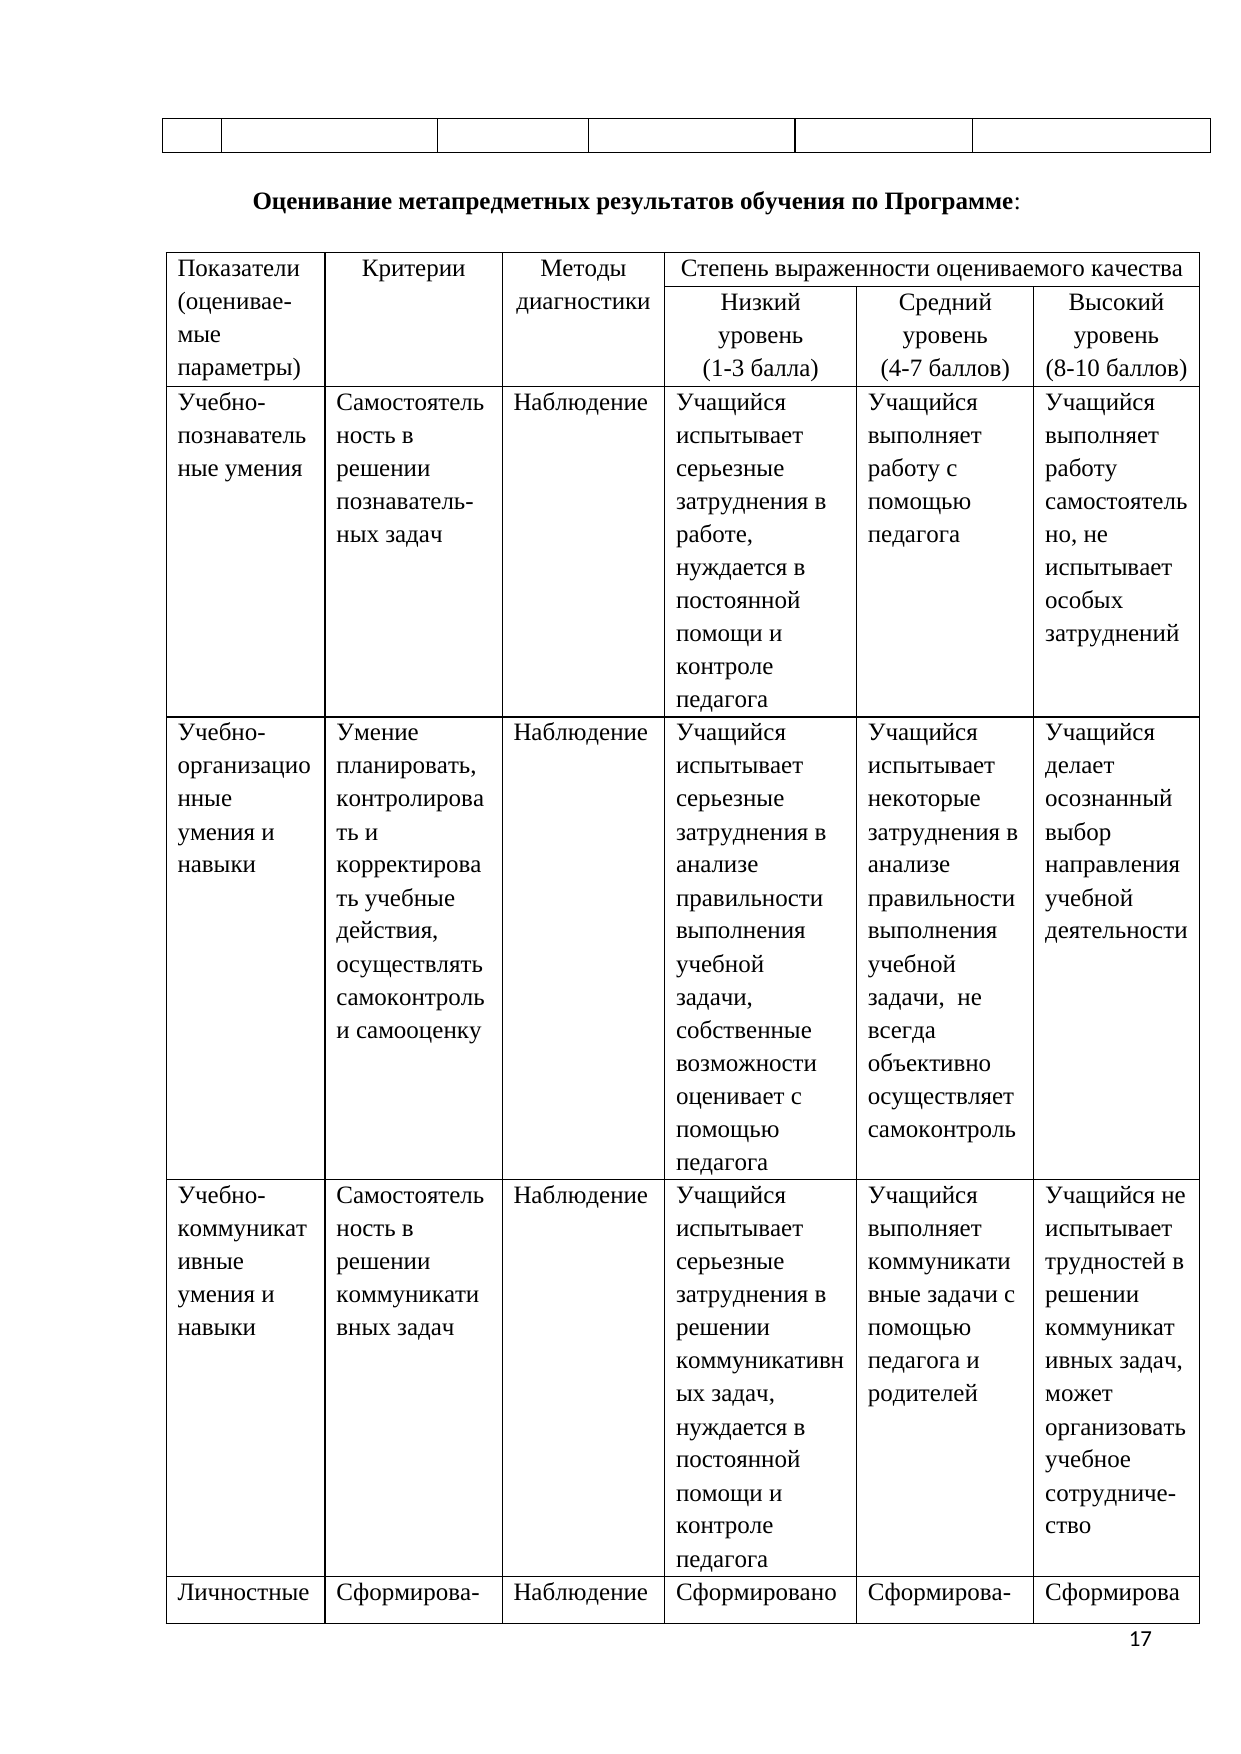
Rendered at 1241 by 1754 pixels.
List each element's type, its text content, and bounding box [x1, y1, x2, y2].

table_header Методы диагностики [503, 253, 664, 386]
table_cell Учебно-коммуникативные умения и навыки [167, 1180, 324, 1576]
table_cell Учащийся испытывает некоторые затруднения в анализе правильности выполнения учебной задачи, не всегда объективно осуществляет самоконтроль [857, 718, 1033, 1179]
table_cell Учащийся выполняет работу с помощью педагога [857, 387, 1033, 716]
table_cell [589, 119, 794, 152]
table_cell Учащийся выполняет коммуникативные задачи с помощью педагога и родителей [857, 1180, 1033, 1576]
table_cell Учащийся испытывает серьезные затруднения в анализе правильности выполнения учебной задачи, собственные возможности оценивает с помощью педагога [665, 718, 856, 1179]
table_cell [1034, 1577, 1199, 1623]
table_cell [163, 119, 221, 152]
table_cell Самостоятельность в решении познаватель-ных задач [326, 387, 502, 716]
table_cell Учащийся не испытывает трудностей в решении коммуникативных задач, может организовать учебное сотрудниче-ство [1034, 1180, 1199, 1576]
table_cell Самостоятельность в решении коммуникативных задач [326, 1180, 502, 1576]
table_cell Низкий уровень (1-3 балла) [665, 287, 856, 386]
table_cell Умение планировать, контролировать и корректировать учебные действия, осуществлять самоконтроль и самооценку [326, 718, 502, 1179]
table_cell Учебно-познавательные умения [167, 387, 324, 716]
table_cell Учащийся испытывает серьезные затруднения в решении коммуникативных задач, нуждается в постоянной помощи и контроле педагога [665, 1180, 856, 1576]
table_cell Учащийся испытывает серьезные затруднения в работе, нуждается в постоянной помощи и контроле педагога [665, 387, 856, 716]
table_cell Высокий уровень (8-10 баллов) [1034, 287, 1199, 386]
table_cell Наблюдение [503, 718, 664, 1179]
table_cell Личностные качества [167, 1577, 324, 1623]
table_cell [973, 119, 1210, 152]
table_cell [438, 119, 588, 152]
table_cell Учебно-организационные умения и навыки [167, 718, 324, 1179]
table_cell Учащийся выполняет работу самостоятельно, не испытывает особых затруднений [1034, 387, 1199, 716]
table_cell Наблюдение [503, 1180, 664, 1576]
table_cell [326, 1577, 502, 1623]
table_cell Наблюдение [503, 1577, 664, 1623]
table_cell Учащийся делает осознанный выбор направления учебной деятельности [1034, 718, 1199, 1179]
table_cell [857, 1577, 1033, 1623]
table_header Критерии [326, 253, 502, 386]
table_header Степень выраженности оцениваемого качества [665, 253, 1199, 286]
table_cell Наблюдение [503, 387, 664, 716]
table_cell Средний уровень (4-7 баллов) [857, 287, 1033, 386]
table_cell [222, 119, 437, 152]
list Оценивание метапредметных результатов обучения по Программе: [252, 186, 1152, 215]
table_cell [665, 1577, 856, 1623]
table_header Показатели (оценивае-мые параметры) [167, 253, 324, 386]
table_cell [796, 119, 972, 152]
